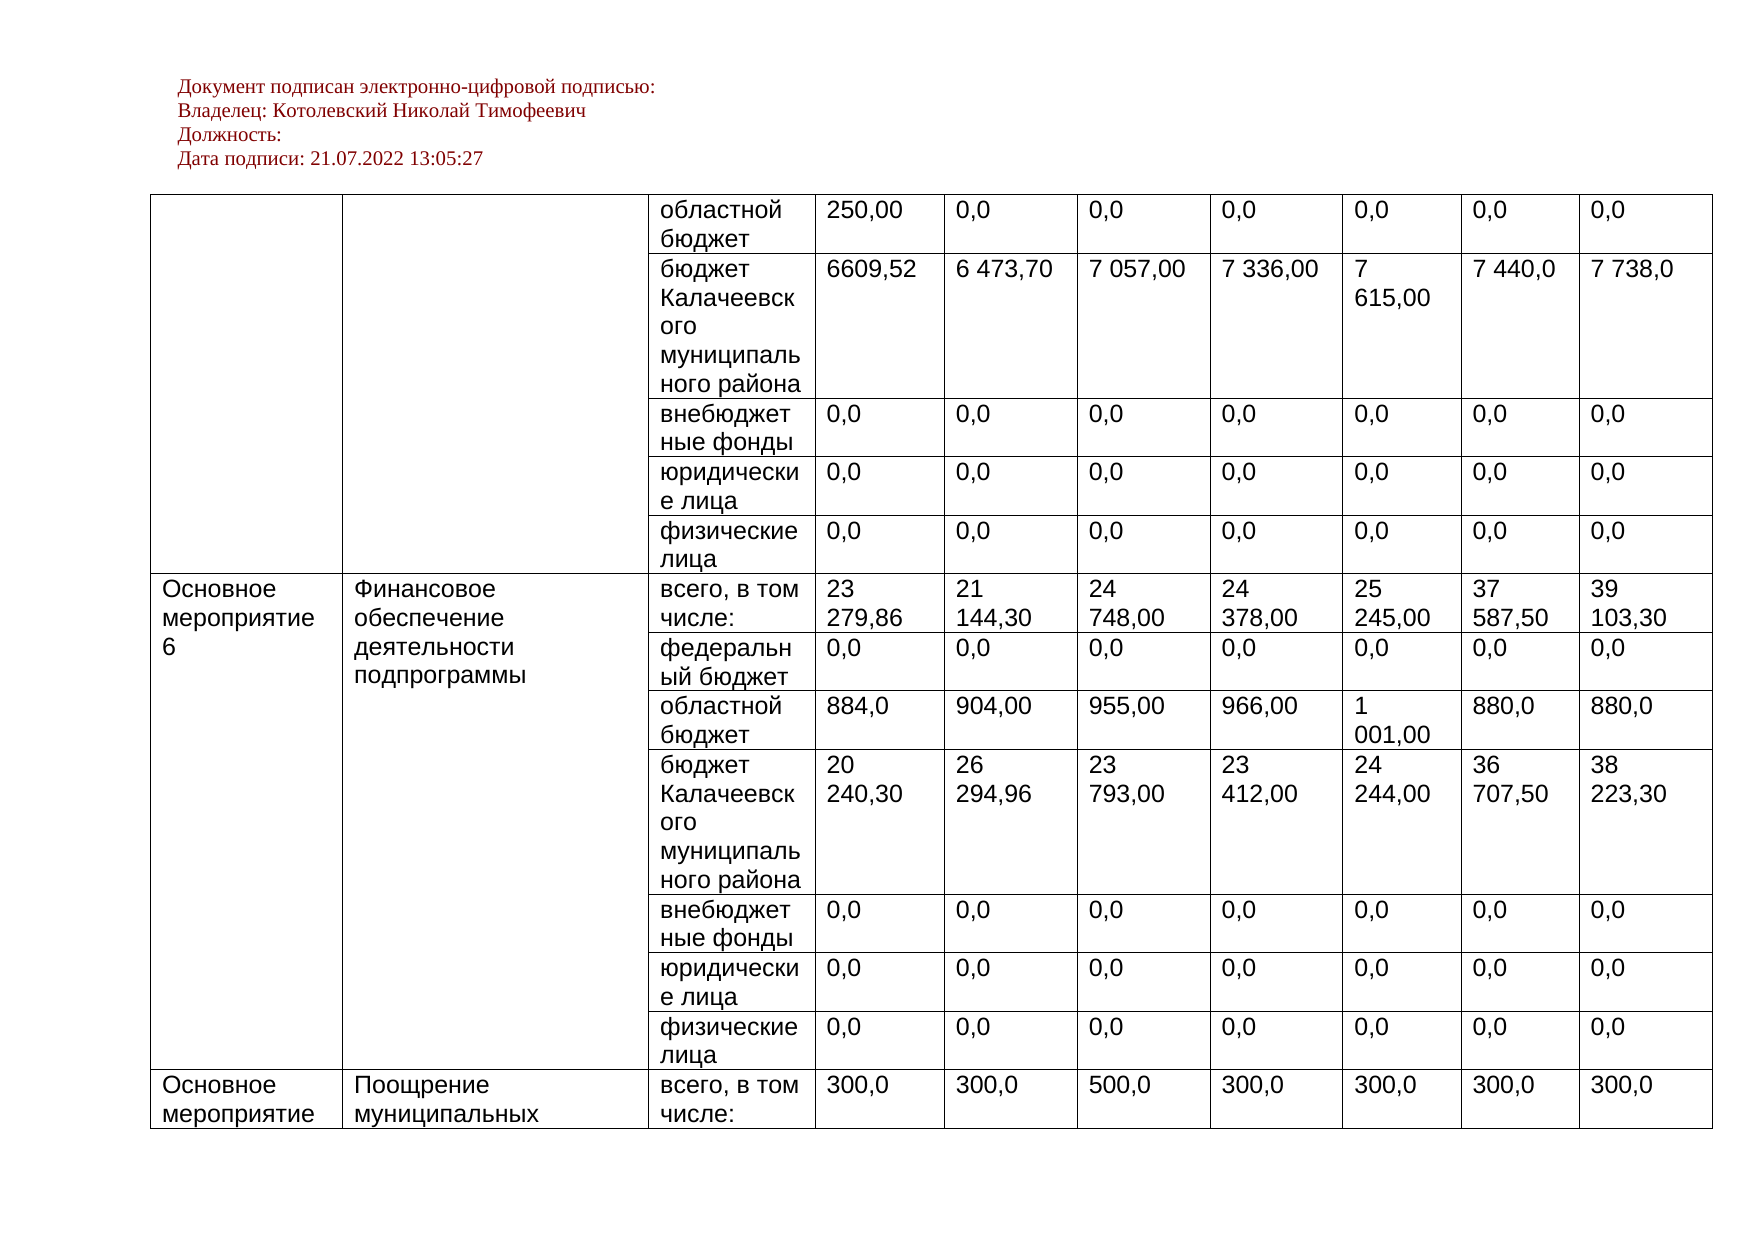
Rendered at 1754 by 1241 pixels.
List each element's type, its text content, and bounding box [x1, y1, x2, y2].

table_cell 0,0 [1211, 633, 1342, 690]
table_cell 0,0 [1580, 516, 1712, 573]
table_cell 7 057,00 [1078, 254, 1210, 397]
table_cell федеральный бюджет [649, 633, 815, 690]
table_cell 23 793,00 [1078, 750, 1210, 893]
table_cell 0,0 [1211, 516, 1342, 573]
table_cell 0,0 [1343, 457, 1461, 514]
table_cell 0,0 [1462, 195, 1579, 253]
table_cell 0,0 [1078, 457, 1210, 514]
table_cell физические лица [649, 516, 815, 573]
table_cell 0,0 [816, 895, 944, 952]
table_cell 0,0 [1343, 195, 1461, 253]
table_cell 7 440,0 [1462, 254, 1579, 397]
table_cell 880,0 [1462, 691, 1579, 749]
table_cell 0,0 [1580, 953, 1712, 1011]
table_cell 0,0 [1462, 457, 1579, 514]
table_cell Основное мероприятие 6 [151, 574, 342, 1069]
table_cell 1 001,00 [1343, 691, 1461, 749]
table_cell 0,0 [1462, 1012, 1579, 1069]
table_cell 0,0 [1078, 195, 1210, 253]
table_cell юридические лица [649, 953, 815, 1011]
table_cell 500,0 [1078, 1070, 1210, 1128]
table_cell 300,0 [945, 1070, 1077, 1128]
table_cell физические лица [649, 1012, 815, 1069]
table_cell 0,0 [1078, 399, 1210, 456]
table_cell 24 748,00 [1078, 574, 1210, 632]
table_cell 0,0 [1580, 399, 1712, 456]
table_cell 0,0 [816, 633, 944, 690]
table_cell 0,0 [1211, 457, 1342, 514]
table_cell областной бюджет [649, 691, 815, 749]
table_cell 0,0 [1078, 895, 1210, 952]
table_cell 0,0 [1343, 895, 1461, 952]
table_cell 300,0 [1580, 1070, 1712, 1128]
table_cell 24 378,00 [1211, 574, 1342, 632]
table_cell 0,0 [1580, 633, 1712, 690]
table_cell 0,0 [1211, 895, 1342, 952]
table_cell 0,0 [1580, 195, 1712, 253]
table_cell 0,0 [816, 516, 944, 573]
table_cell 880,0 [1580, 691, 1712, 749]
table_cell 7 615,00 [1343, 254, 1461, 397]
table_cell всего, в том числе: [649, 574, 815, 632]
table_cell 0,0 [816, 953, 944, 1011]
table_cell 39 103,30 [1580, 574, 1712, 632]
table_cell 7 336,00 [1211, 254, 1342, 397]
table_cell 6609,52 [816, 254, 944, 397]
table_cell 24 244,00 [1343, 750, 1461, 893]
table_cell 0,0 [1462, 516, 1579, 573]
table_cell 36 707,50 [1462, 750, 1579, 893]
table_cell юридические лица [649, 457, 815, 514]
table_cell 21 144,30 [945, 574, 1077, 632]
table_cell 300,0 [1343, 1070, 1461, 1128]
table_cell 0,0 [945, 516, 1077, 573]
table_cell 7 738,0 [1580, 254, 1712, 397]
table_cell 0,0 [945, 399, 1077, 456]
table_cell 0,0 [1580, 895, 1712, 952]
table_cell 20 240,30 [816, 750, 944, 893]
table_cell 6 473,70 [945, 254, 1077, 397]
table_cell 26 294,96 [945, 750, 1077, 893]
table_cell 250,00 [816, 195, 944, 253]
table_cell 0,0 [1343, 516, 1461, 573]
table_cell 23 412,00 [1211, 750, 1342, 893]
table_cell 25 245,00 [1343, 574, 1461, 632]
table_cell 0,0 [1078, 516, 1210, 573]
table_cell 0,0 [1343, 1012, 1461, 1069]
table_cell 0,0 [1462, 895, 1579, 952]
table_cell 0,0 [1343, 399, 1461, 456]
table_cell 0,0 [1211, 1012, 1342, 1069]
table_cell 23 279,86 [816, 574, 944, 632]
table_cell бюджет Калачеевского муниципального района [649, 254, 815, 397]
table_cell 0,0 [1078, 953, 1210, 1011]
table_cell 0,0 [945, 457, 1077, 514]
table_cell 300,0 [816, 1070, 944, 1128]
table_cell 904,00 [945, 691, 1077, 749]
table_cell Финансовое обеспечение деятельности подпрограммы [343, 574, 648, 1069]
table_cell 0,0 [816, 399, 944, 456]
table_cell 0,0 [1078, 633, 1210, 690]
table_cell 300,0 [1211, 1070, 1342, 1128]
table_cell 0,0 [816, 1012, 944, 1069]
table_cell 0,0 [945, 895, 1077, 952]
table_cell 0,0 [1211, 399, 1342, 456]
table_cell 38 223,30 [1580, 750, 1712, 893]
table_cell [151, 1070, 342, 1128]
table_cell 0,0 [1462, 633, 1579, 690]
table_cell 0,0 [1211, 195, 1342, 253]
table_cell 0,0 [1343, 633, 1461, 690]
table_cell 0,0 [816, 457, 944, 514]
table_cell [343, 1070, 648, 1128]
table_cell 0,0 [1580, 1012, 1712, 1069]
table_cell бюджет Калачеевского муниципального района [649, 750, 815, 893]
table_cell 0,0 [1462, 399, 1579, 456]
table_cell 37 587,50 [1462, 574, 1579, 632]
table_cell всего, в том числе: [649, 1070, 815, 1128]
table_cell 955,00 [1078, 691, 1210, 749]
table_cell 0,0 [1462, 953, 1579, 1011]
table_cell 0,0 [945, 953, 1077, 1011]
table_cell 0,0 [1078, 1012, 1210, 1069]
table_cell 966,00 [1211, 691, 1342, 749]
table_cell 0,0 [945, 195, 1077, 253]
table_cell 300,0 [1462, 1070, 1579, 1128]
table_cell 0,0 [1580, 457, 1712, 514]
table_cell 0,0 [1211, 953, 1342, 1011]
table_cell внебюджетные фонды [649, 895, 815, 952]
table_cell 0,0 [945, 1012, 1077, 1069]
table_cell 0,0 [945, 633, 1077, 690]
table_cell внебюджетные фонды [649, 399, 815, 456]
table_cell областной бюджет [649, 195, 815, 253]
table_cell 0,0 [1343, 953, 1461, 1011]
table_cell 884,0 [816, 691, 944, 749]
